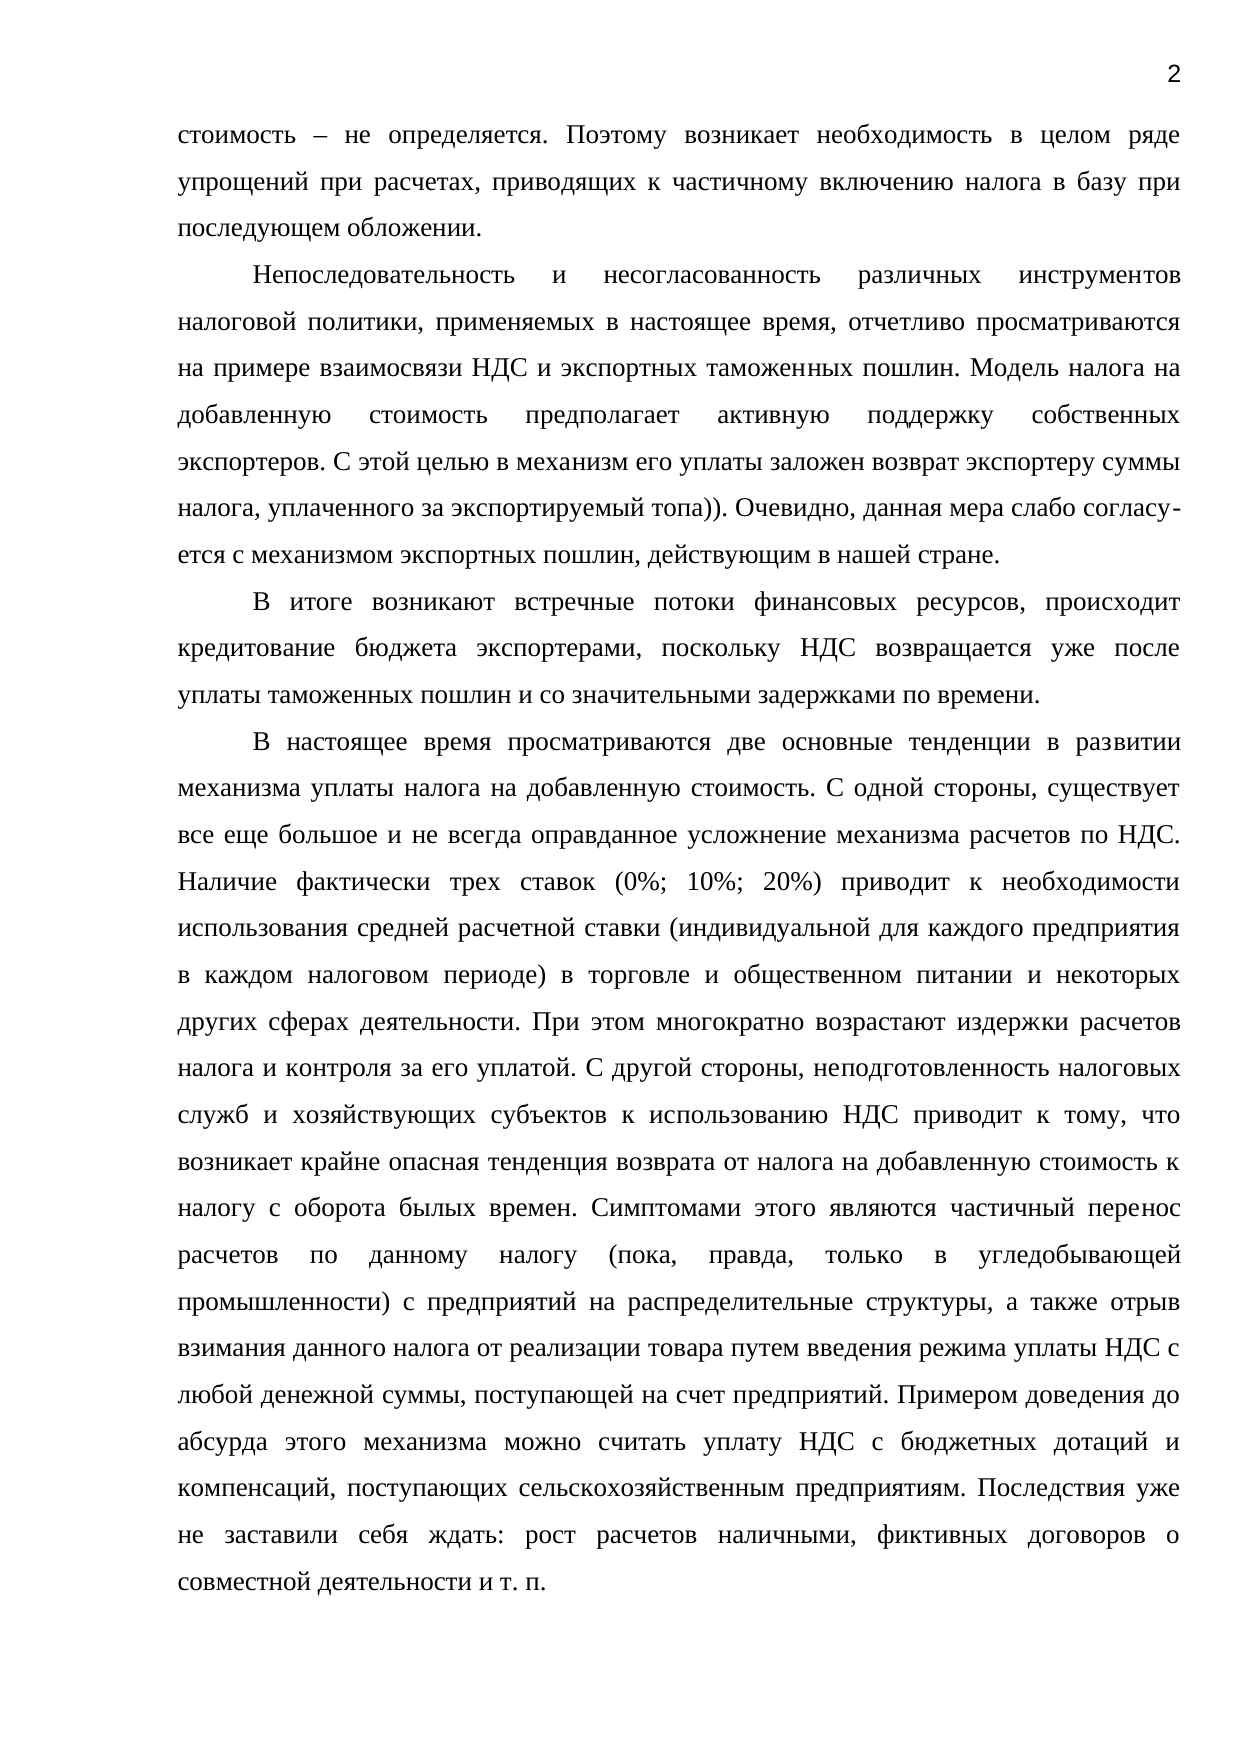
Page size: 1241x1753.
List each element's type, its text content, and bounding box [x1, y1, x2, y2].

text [177, 118, 1181, 243]
text В настоящее время просматриваются две основные тенденции в развитии механизма уплаты налога на добавленную стоимость. С одной стороны, существует все еще большое и не всегда оправданное усложнение механизма расчетов по НДС. Наличие фактически трех ставок (0%; 10%; 20%) приводит к необходимости использования средней расчетной ставки (индивидуальной для каждого предприятия в каждом налоговом периоде) в торговле и общественном питании и некоторых других сферах деятельности. При этом многократно возрастают издержки расчетов налога и контроля за его уплатой. С другой стороны, неподготовленность налоговых служб и хозяйствующих субъектов к использованию НДС приводит к тому, что возникает крайне опасная тенденция возврата от налога на добавленную стоимость к налогу с оборота былых времен. Симптомами этого являются частичный перенос расчетов по данному налогу (пока, правда, только в угледобывающей промышленности) с предприятий на распределительные структуры, а также отрыв взимания данного налога от реализации товара путем введения режима уплаты НДС с любой денежной суммы, поступающей на счет предприятий. Примером доведения до абсурда этого механизма можно считать уплату НДС с бюджетных дотаций и компенсаций, поступающих сельскохозяйственным предприятиям. Последствия уже не заставили себя ждать: рост расчетов наличными, фиктивных договоров о совместной деятельности и т. п. [177, 725, 1181, 1596]
text Непоследовательность и несогласованность различных инструментов налоговой политики, применяемых в настоящее время, отчетливо просматриваются на примере взаимосвязи НДС и экспортных таможенных пошлин. Модель налога на добавленную стоимость предполагает активную поддержку собственных экспортеров. С этой целью в механизм его уплаты заложен возврат экспортеру суммы налога, уплаченного за экспортируемый топа)). Очевидно, данная мера слабо согласуется с механизмом экспортных пошлин, действующим в нашей стране. [177, 258, 1181, 569]
text В итоге возникают встречные потоки финансовых ресурсов, происходит кредитование бюджета экспортерами, поскольку НДС возвращается уже после уплаты таможенных пошлин и со значительными задержками по времени. [177, 585, 1181, 709]
